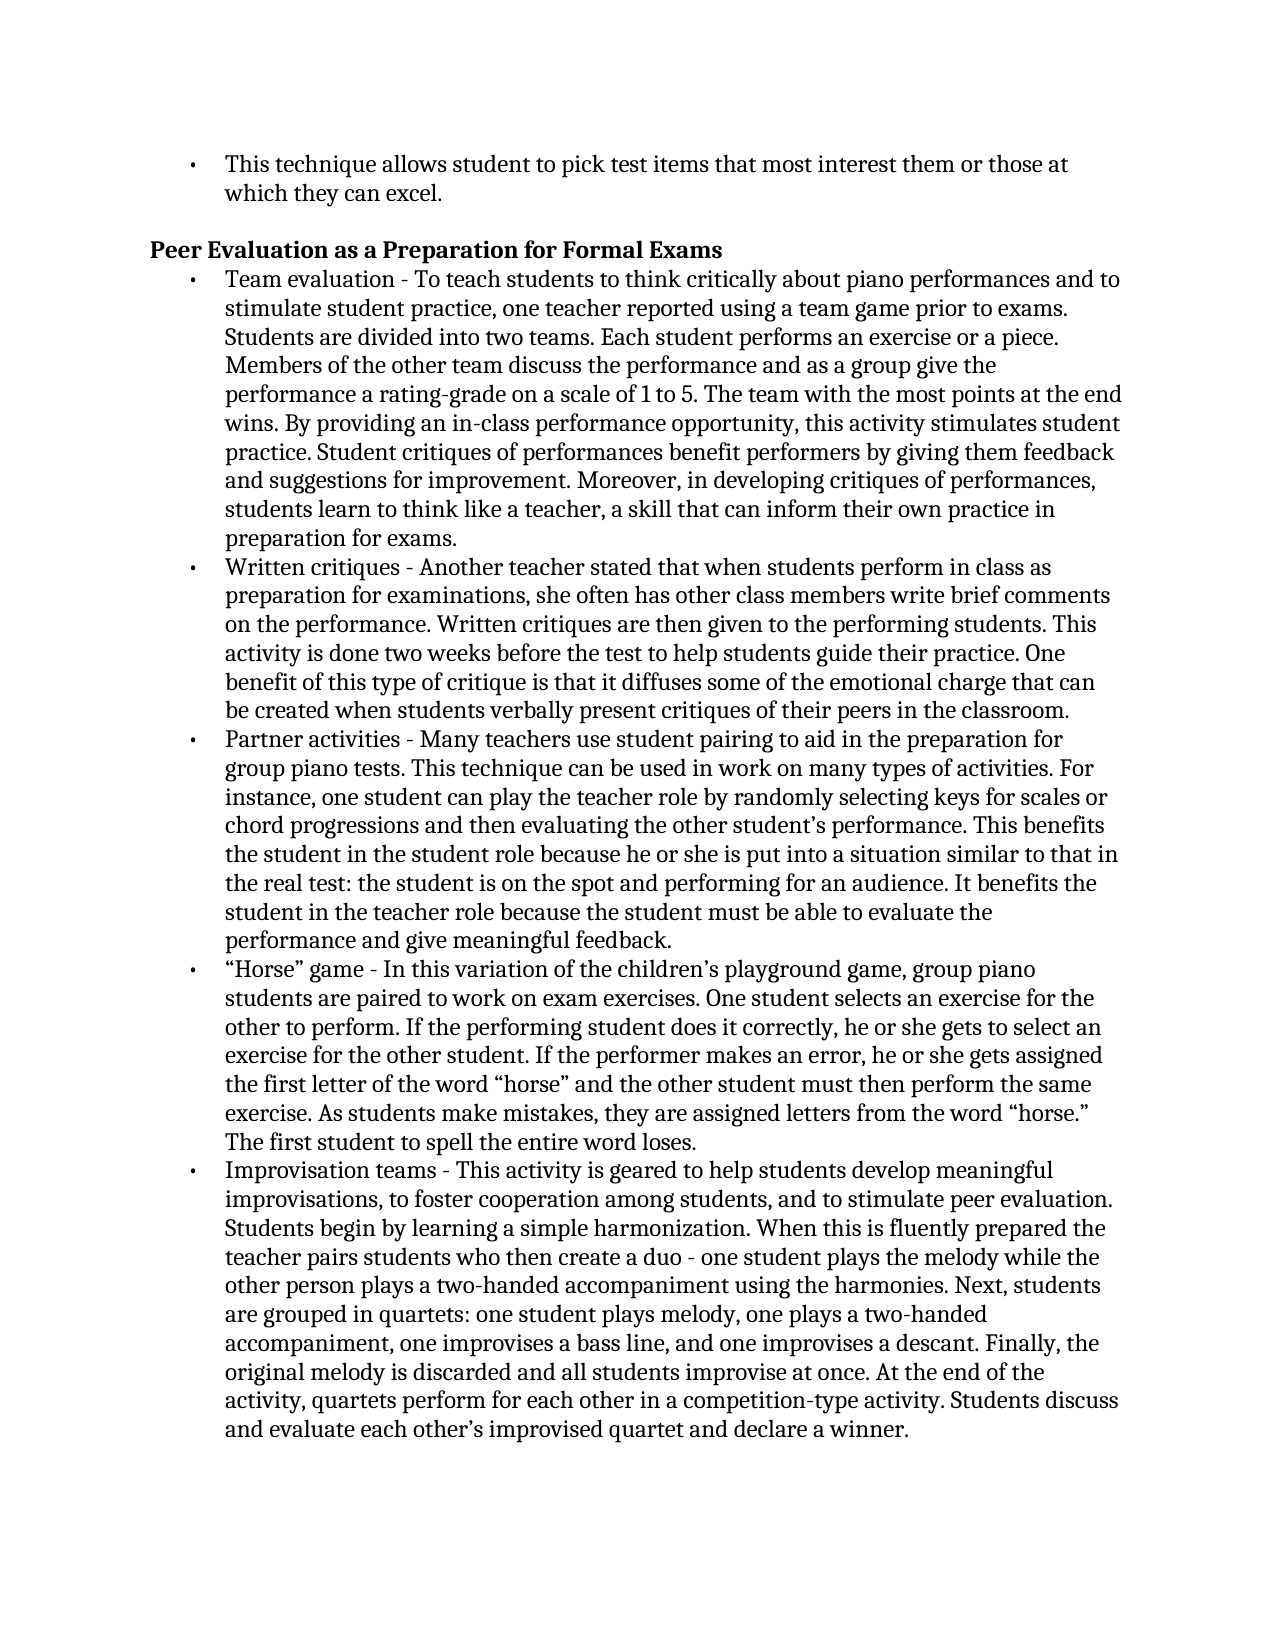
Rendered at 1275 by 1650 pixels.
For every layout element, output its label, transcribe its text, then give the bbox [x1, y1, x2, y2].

list Partner activities - Many teachers use student pairing to aid in the preparation for group piano tests. This technique can be used in work on many types of activities. For instance, one student can play the teacher role by randomly selecting keys for scales or chord progressions and then evaluating the other student’s performance. This benefits the student in the student role because he or she is put into a situation similar to that in the real test: the student is on the spot and performing for an audience. It benefits the student in the teacher role because the student must be able to evaluate the performance and give meaningful feedback. [187, 725, 1125, 955]
list Team evaluation - To teach students to think critically about piano performances and to stimulate student practice, one teacher reported using a team game prior to exams. Students are divided into two teams. Each student performs an exercise or a piece. Members of the other team discuss the performance and as a group give the performance a rating-grade on a scale of 1 to 5. The team with the most points at the end wins. By providing an in-class performance opportunity, this activity stimulates student practice. Student critiques of performances benefit performers by giving them feedback and suggestions for improvement. Moreover, in developing critiques of performances, students learn to think like a teacher, a skill that can inform their own practice in preparation for exams. [187, 265, 1125, 552]
list Improvisation teams - This activity is geared to help students develop meaningful improvisations, to foster cooperation among students, and to stimulate peer evaluation. Students begin by learning a simple harmonization. When this is fluently prepared the teacher pairs students who then create a duo - one student plays the melody while the other person plays a two-handed accompaniment using the harmonies. Next, students are grouped in quartets: one student plays melody, one plays a two-handed accompaniment, one improvises a bass line, and one improvises a descant. Finally, the original melody is discarded and all students improvise at once. At the end of the activity, quartets perform for each other in a competition-type activity. Students discuss and evaluate each other’s improvised quartet and declare a winner. [187, 1156, 1125, 1444]
list Written critiques - Another teacher stated that when students perform in class as preparation for examinations, she often has other class members write brief comments on the performance. Written critiques are then given to the performing students. This activity is done two weeks before the test to help students guide their practice. One benefit of this type of critique is that it diffuses some of the emotional charge that can be created when students verbally present critiques of their peers in the classroom. [187, 552, 1125, 725]
list “Horse” game - In this variation of the children’s playground game, group piano students are paired to work on exam exercises. One student selects an exercise for the other to perform. If the performing student does it correctly, he or she gets to select an exercise for the other student. If the performer makes an error, he or she gets assigned the first letter of the word “horse” and the other student must then perform the same exercise. As students make mistakes, they are assigned letters from the word “horse.” The first student to spell the entire word loses. [187, 955, 1125, 1156]
text Peer Evaluation as a Preparation for Formal Exams [150, 236, 1125, 265]
list This technique allows student to pick test items that most interest them or those at which they can excel. [187, 150, 1125, 207]
